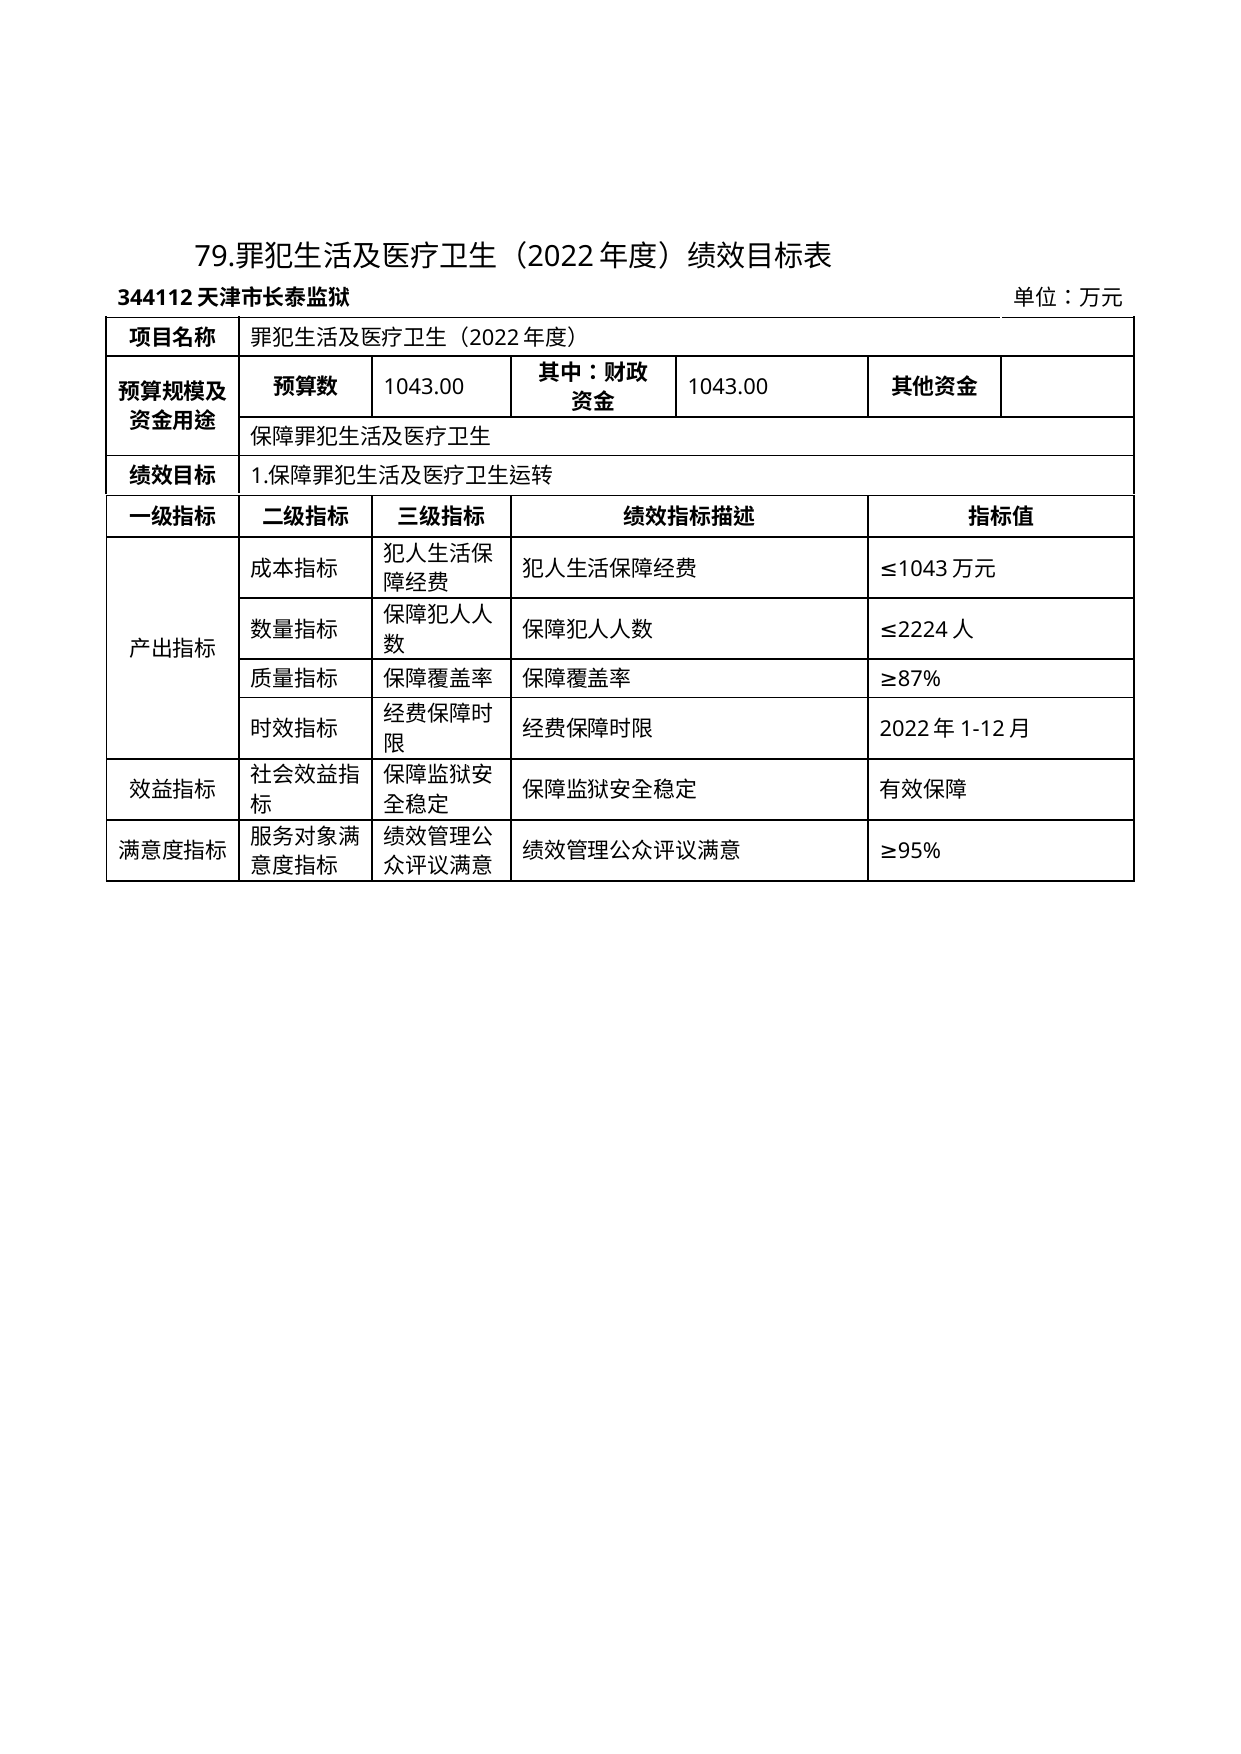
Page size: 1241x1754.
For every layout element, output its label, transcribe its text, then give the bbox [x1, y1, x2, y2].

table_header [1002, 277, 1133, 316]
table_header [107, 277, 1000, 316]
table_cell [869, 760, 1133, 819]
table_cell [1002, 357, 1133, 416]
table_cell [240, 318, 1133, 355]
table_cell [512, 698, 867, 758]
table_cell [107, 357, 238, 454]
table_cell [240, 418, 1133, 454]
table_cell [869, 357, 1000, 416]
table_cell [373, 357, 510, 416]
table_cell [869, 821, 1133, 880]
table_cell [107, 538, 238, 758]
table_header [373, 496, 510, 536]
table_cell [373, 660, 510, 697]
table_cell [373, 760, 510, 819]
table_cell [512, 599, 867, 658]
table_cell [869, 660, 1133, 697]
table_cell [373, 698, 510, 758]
text 79.罪犯生活及医疗卫生（2022年度）绩效目标表 [136, 235, 1104, 275]
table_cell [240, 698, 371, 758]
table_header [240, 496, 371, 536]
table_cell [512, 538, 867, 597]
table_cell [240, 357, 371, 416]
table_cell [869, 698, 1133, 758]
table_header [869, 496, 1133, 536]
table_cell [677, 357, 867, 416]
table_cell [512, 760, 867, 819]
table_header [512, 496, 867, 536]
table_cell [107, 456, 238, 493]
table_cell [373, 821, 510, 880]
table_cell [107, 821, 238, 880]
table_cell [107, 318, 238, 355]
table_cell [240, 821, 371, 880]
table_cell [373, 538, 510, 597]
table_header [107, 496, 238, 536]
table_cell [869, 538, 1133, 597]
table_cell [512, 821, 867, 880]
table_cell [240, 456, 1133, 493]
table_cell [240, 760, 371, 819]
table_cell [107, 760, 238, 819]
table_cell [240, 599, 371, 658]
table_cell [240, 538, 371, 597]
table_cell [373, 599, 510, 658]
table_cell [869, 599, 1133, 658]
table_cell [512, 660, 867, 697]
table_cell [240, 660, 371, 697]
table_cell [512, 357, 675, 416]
